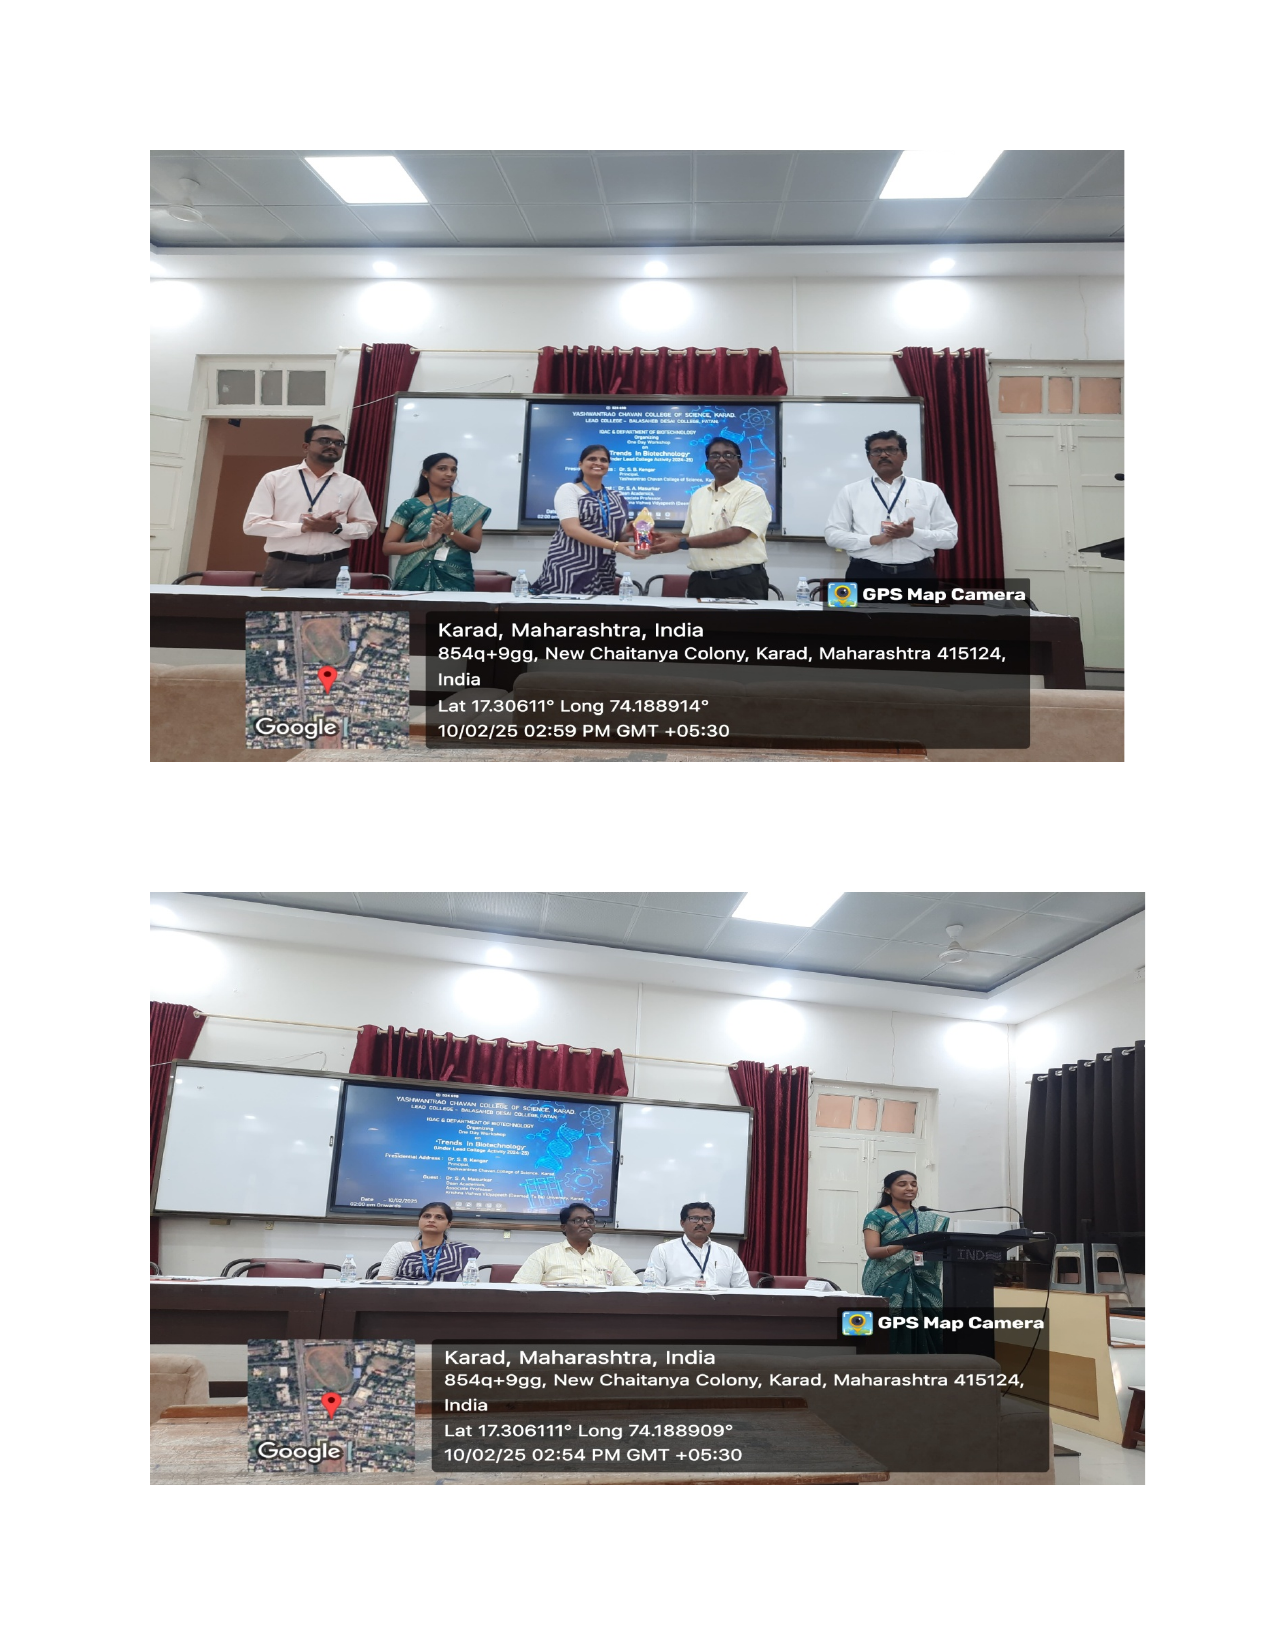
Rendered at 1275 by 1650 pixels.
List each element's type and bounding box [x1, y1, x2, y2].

picture [150, 150, 1125, 762]
picture [150, 892, 1146, 1485]
